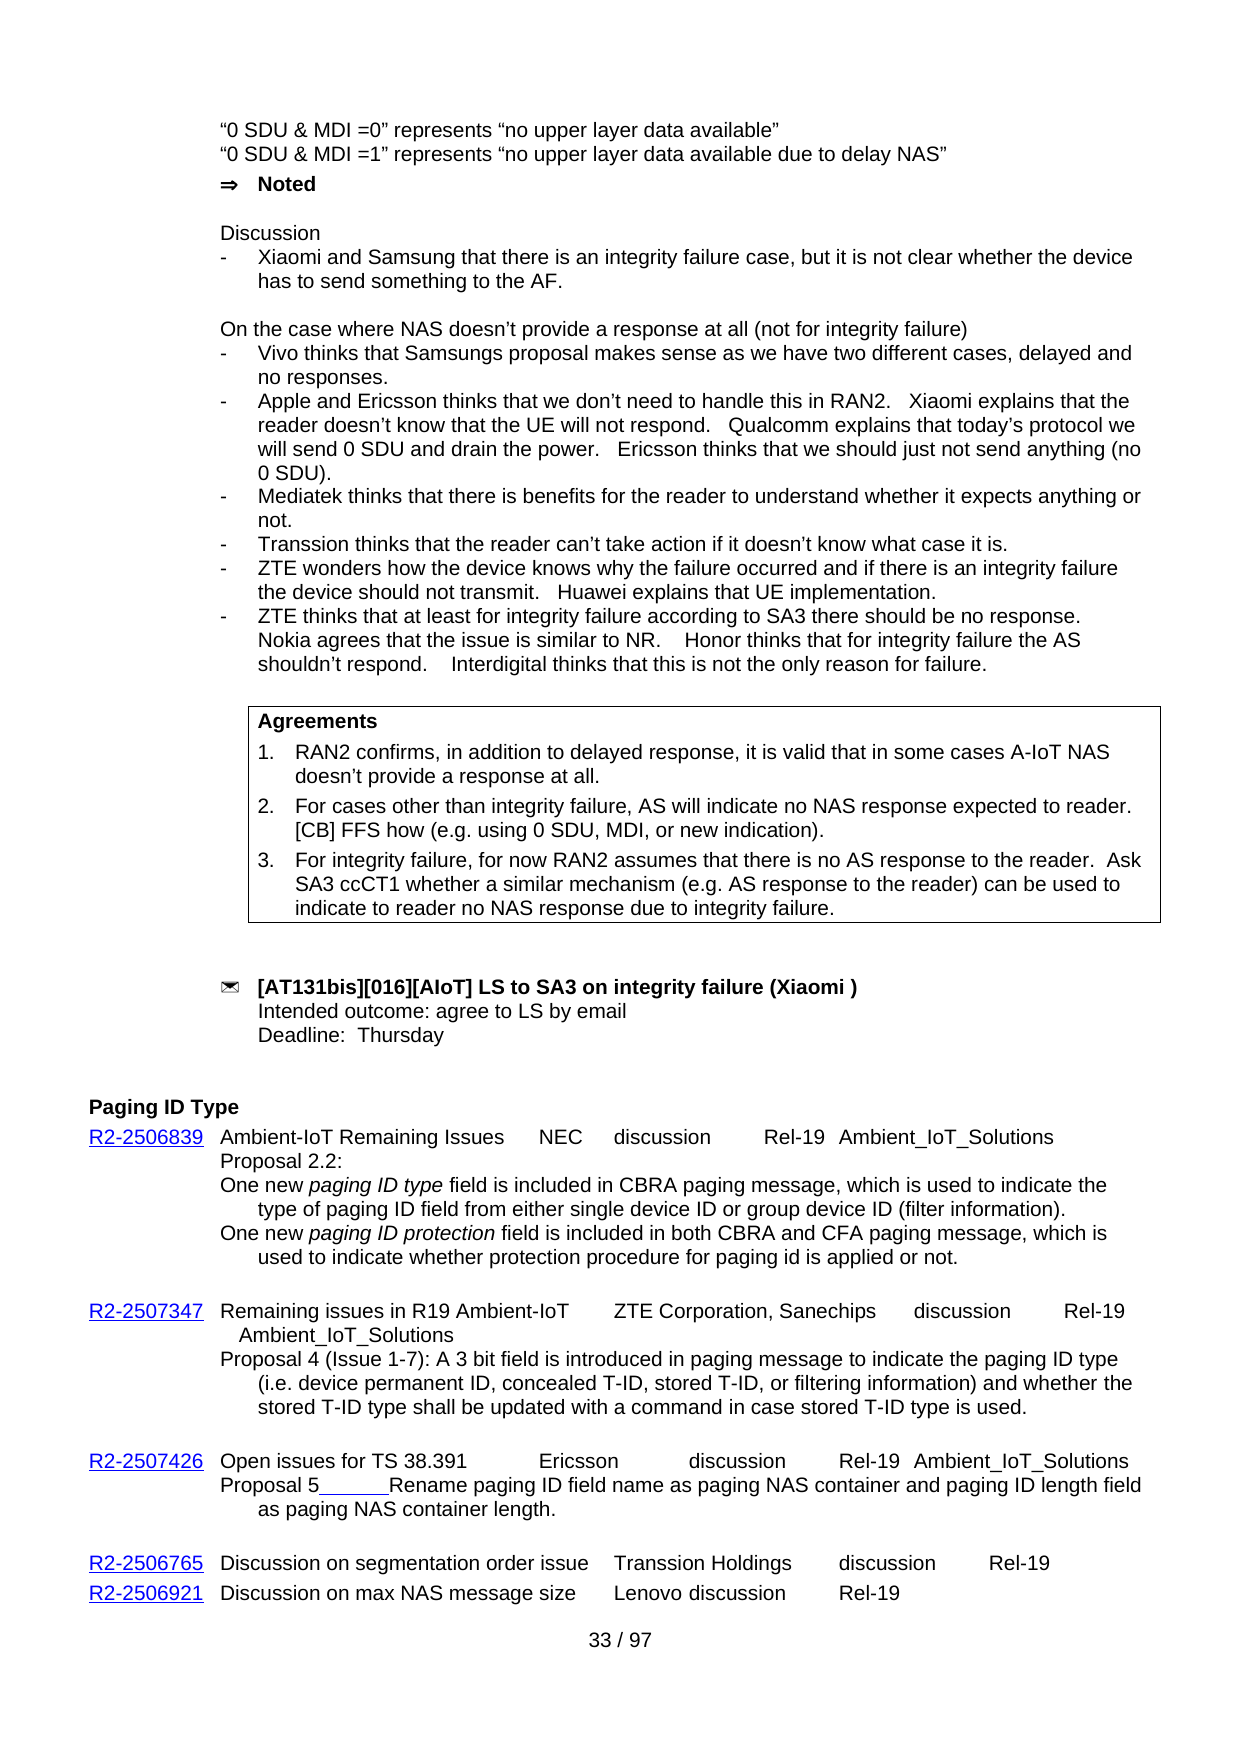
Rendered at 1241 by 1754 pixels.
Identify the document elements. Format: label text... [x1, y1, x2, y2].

list For integrity failure, for now RAN2 assumes that there is no AS response to the reader. Ask SA3 ccCT1 whether a similar mechanism (e.g. AS response to the reader) can be used to indicate to reader no NAS response due to integrity failure. [249, 845, 1160, 922]
text “0 SDU & MDI =0” represents “no upper layer data available” [220, 118, 1152, 142]
text Deadline: Thursday [220, 1023, 1152, 1047]
text One new paging ID type field is included in CBRA paging message, which is used to indicate the type of paging ID field from either single device ID or group device ID (filter information). [220, 1173, 1152, 1221]
text - Mediatek thinks that there is benefits for the reader to understand whether it expects anything or not. [220, 484, 1152, 532]
text On the case where NAS doesn’t provide a response at all (not for integrity failure) [220, 317, 1152, 341]
list For cases other than integrity failure, AS will indicate no NAS response expected to reader. [CB] FFS how (e.g. using 0 SDU, MDI, or new indication). [249, 791, 1160, 842]
text - Xiaomi and Samsung that there is an integrity failure case, but it is not clear whether the device has to send something to the AF. [220, 245, 1152, 293]
title R2-2507347 Remaining issues in R19 Ambient-IoT ZTE Corporation, Sanechips discussion Rel-19 Ambient_IoT_Solutions [89, 1299, 1152, 1347]
text Proposal 2.2: [220, 1149, 1152, 1173]
text Proposal 5 Rename paging ID field name as paging NAS container and paging ID length field as paging NAS container length. [220, 1473, 1152, 1521]
text Noted [220, 172, 1152, 197]
text - Apple and Ericsson thinks that we don’t need to handle this in RAN2. Xiaomi explains that the reader doesn’t know that the UE will not respond. Qualcomm explains that today’s protocol we will send 0 SDU and drain the power. Ericsson thinks that we should just not send anything (no 0 SDU). [220, 388, 1152, 484]
text One new paging ID protection field is included in both CBRA and CFA paging message, which is used to indicate whether protection procedure for paging id is applied or not. [220, 1221, 1152, 1269]
text Paging ID Type [89, 1095, 1152, 1119]
title R2-2506839 Ambient-IoT Remaining Issues NEC discussion Rel-19 Ambient_IoT_Solutions [89, 1125, 1152, 1149]
text - Transsion thinks that the reader can’t take action if it doesn’t know what case it is. [220, 532, 1152, 556]
text [AT131bis][016][AIoT] LS to SA3 on integrity failure (Xiaomi ) [220, 975, 1152, 999]
list RAN2 confirms, in addition to delayed response, it is valid that in some cases A-IoT NAS doesn’t provide a response at all. [249, 736, 1160, 787]
text - Vivo thinks that Samsungs proposal makes sense as we have two different cases, delayed and no responses. [220, 341, 1152, 388]
title R2-2507426 Open issues for TS 38.391 Ericsson discussion Rel-19 Ambient_IoT_Solutions [89, 1449, 1152, 1473]
text - ZTE wonders how the device knows why the failure occurred and if there is an integrity failure the device should not transmit. Huawei explains that UE implementation. [220, 556, 1152, 604]
text Discussion [220, 221, 1152, 245]
text Intended outcome: agree to LS by email [220, 999, 1152, 1023]
title R2-2506765 Discussion on segmentation order issue Transsion Holdings discussion Rel-19 [89, 1551, 1152, 1575]
text - ZTE thinks that at least for integrity failure according to SA3 there should be no response. Nokia agrees that the issue is similar to NR. Honor thinks that for integrity failure the AS shouldn’t respond. Interdigital thinks that this is not the only reason for failure. [220, 604, 1152, 676]
title R2-2506921 Discussion on max NAS message size Lenovo discussion Rel-19 [89, 1581, 1152, 1605]
text “0 SDU & MDI =1” represents “no upper layer data available due to delay NAS” [220, 142, 1152, 166]
text Proposal 4 (Issue 1-7): A 3 bit field is introduced in paging message to indicate the paging ID type (i.e. device permanent ID, concealed T-ID, stored T-ID, or filtering information) and whether the stored T-ID type shall be updated with a command in case stored T-ID type is used. [220, 1347, 1152, 1419]
list Agreements [249, 707, 1160, 733]
